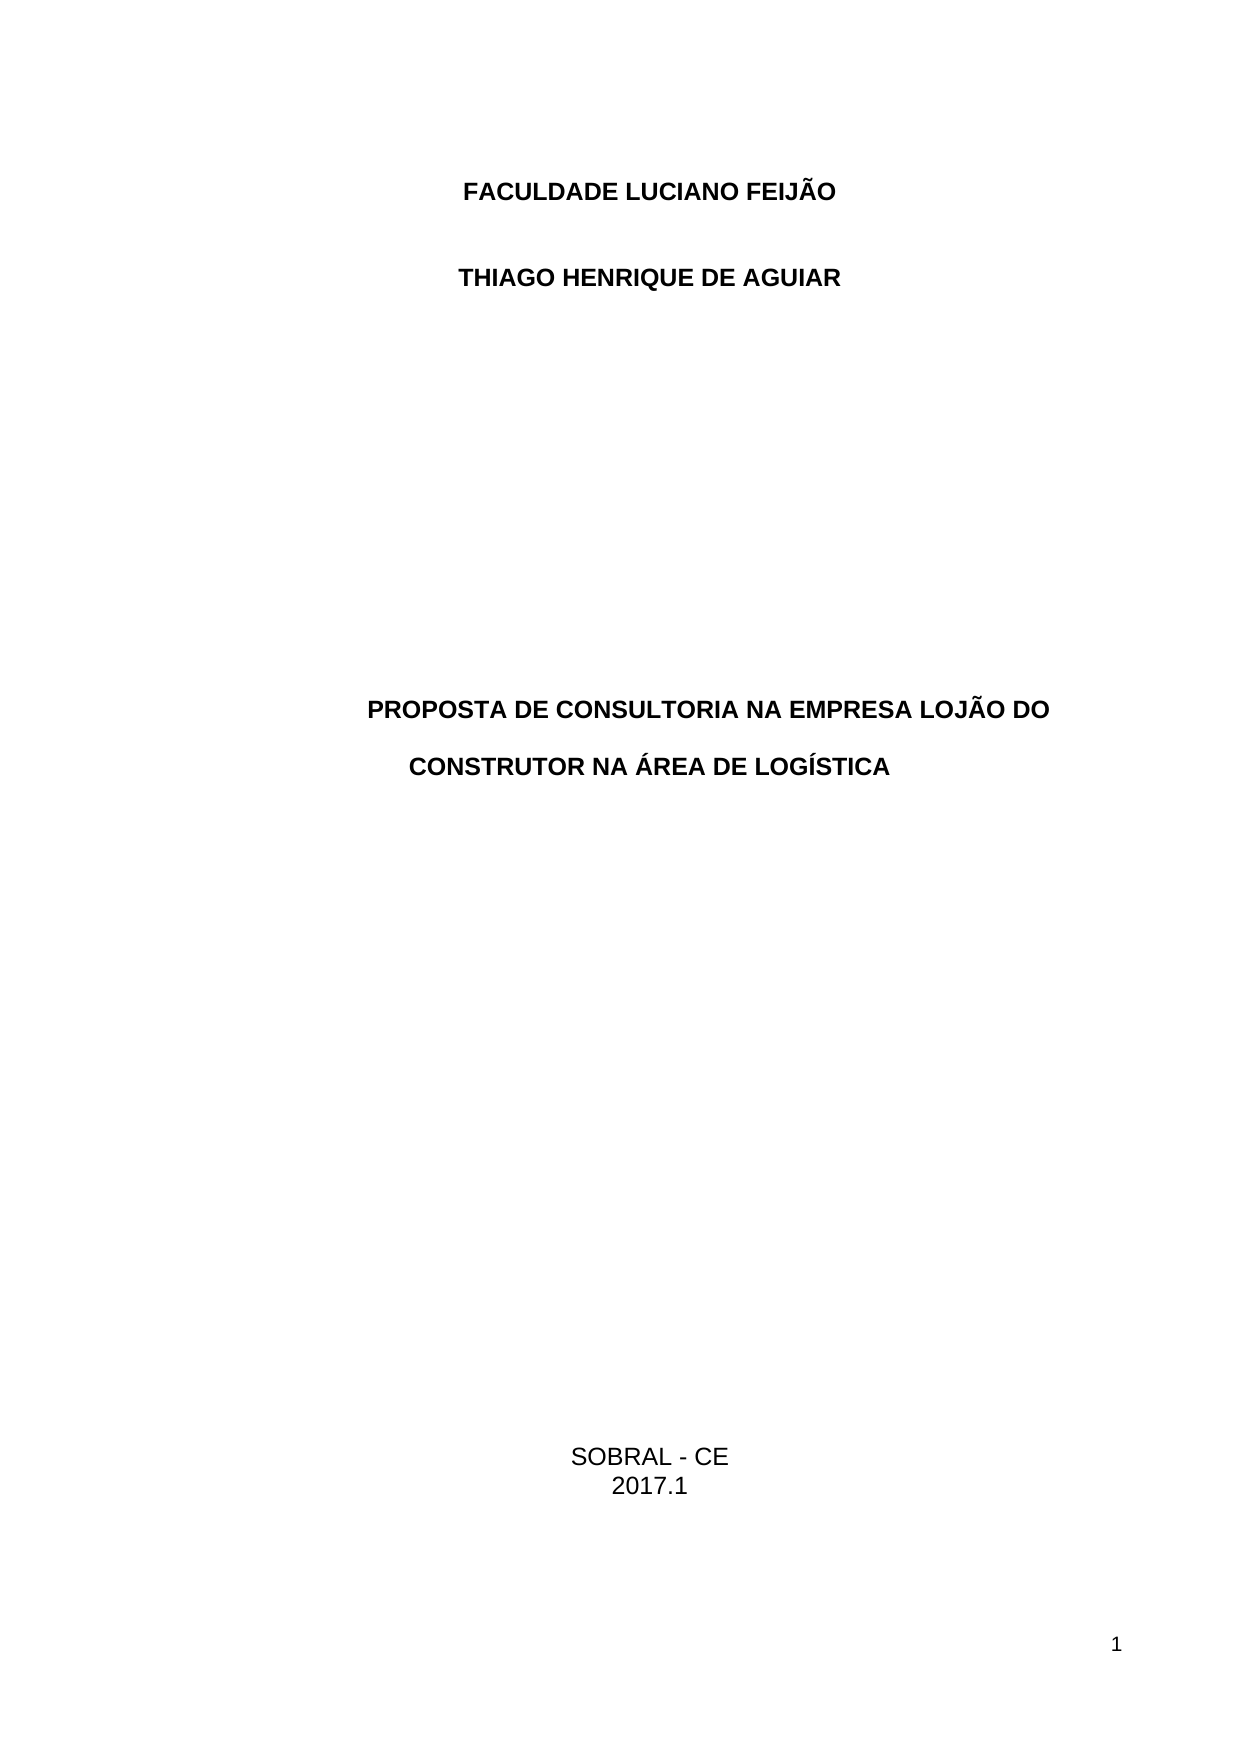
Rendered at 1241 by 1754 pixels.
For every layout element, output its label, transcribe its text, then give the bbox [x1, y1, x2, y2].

text PROPOSTA DE CONSULTORIA NA EMPRESA LOJÃO DO CONSTRUTOR NA ÁREA DE LOGÍSTICA [177, 695, 1122, 781]
text FACULDADE LUCIANO FEIJÃO [177, 177, 1122, 206]
text 2017.1 [177, 1471, 1122, 1500]
text THIAGO HENRIQUE DE AGUIAR [177, 263, 1122, 292]
text SOBRAL - CE [177, 1442, 1122, 1471]
